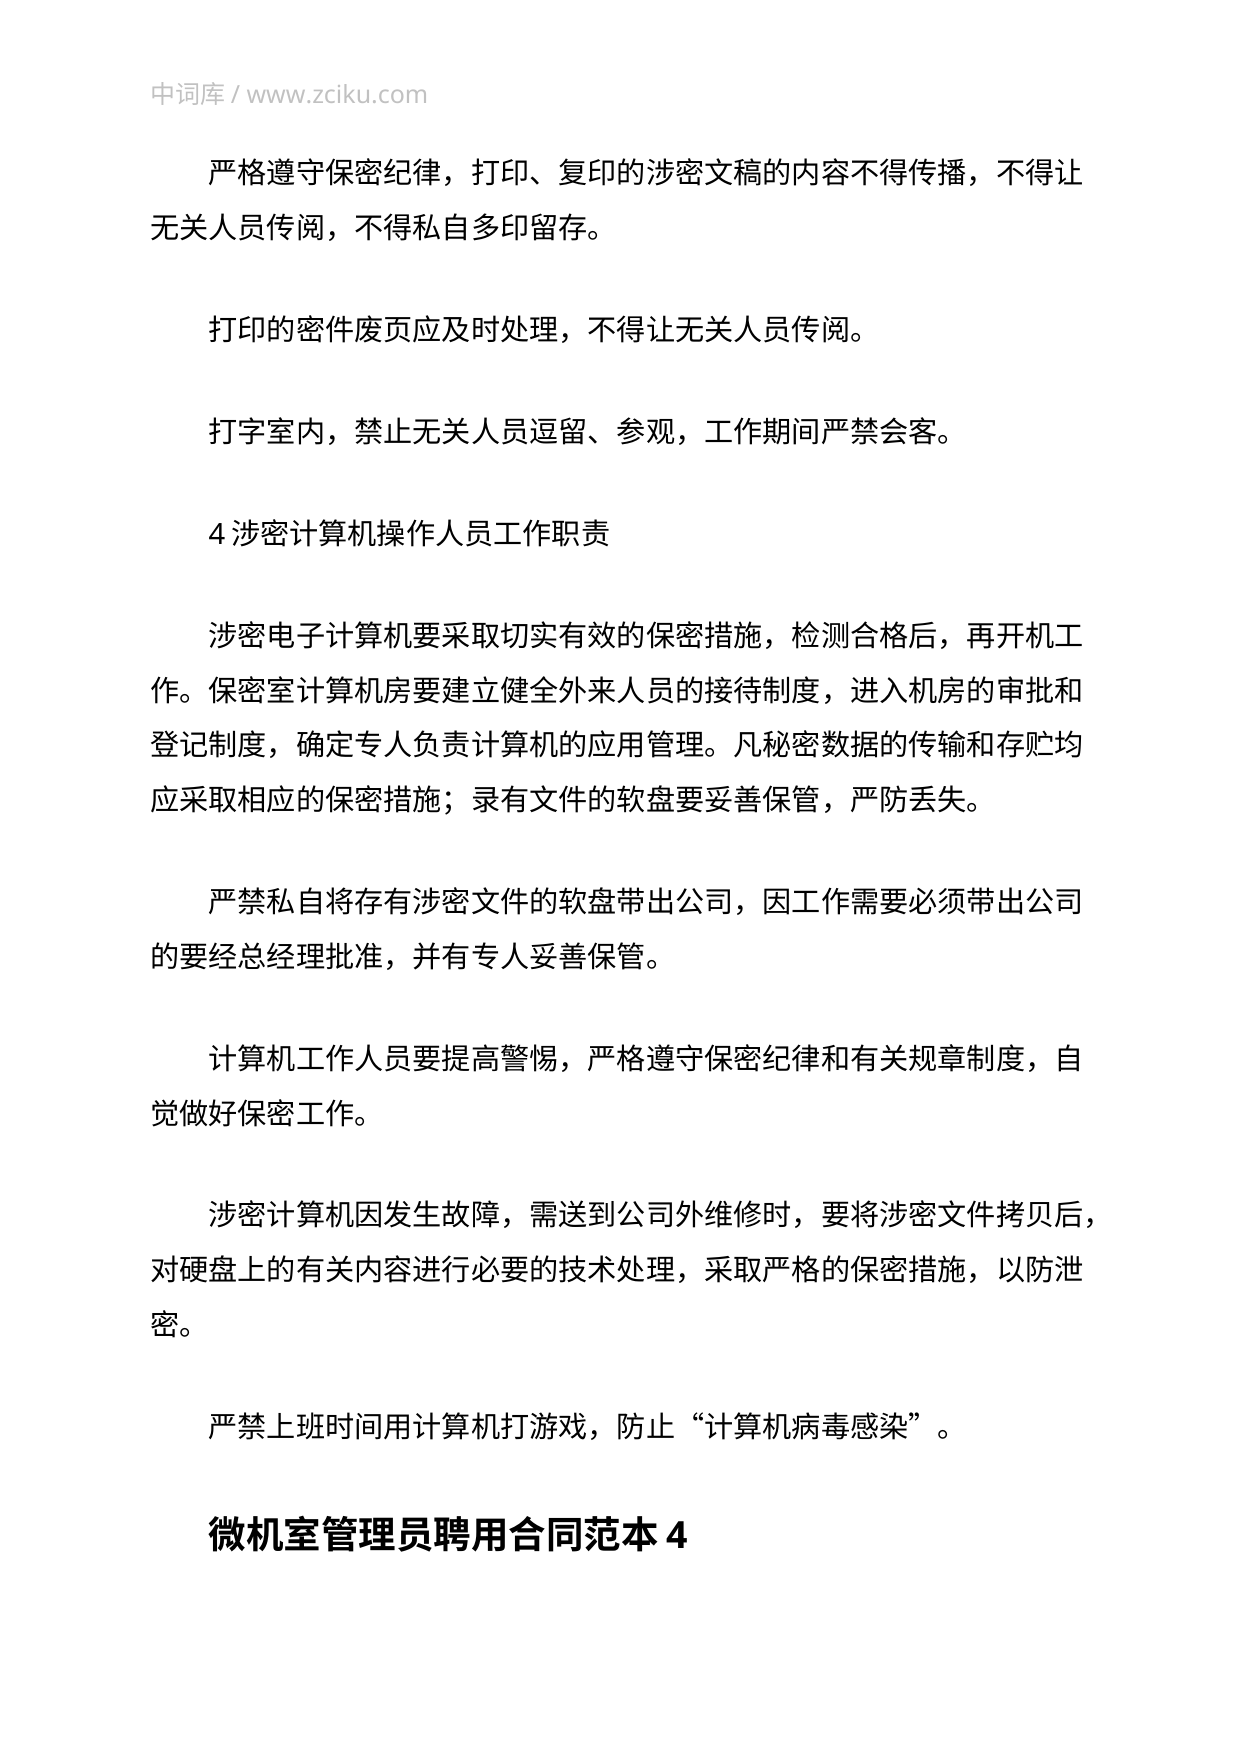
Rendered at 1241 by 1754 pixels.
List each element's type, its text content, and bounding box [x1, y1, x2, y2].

text 计算机工作人员要提高警惕，严格遵守保密纪律和有关规章制度，自觉做好保密工作。 [150, 1035, 1090, 1132]
text 严禁私自将存有涉密文件的软盘带出公司，因工作需要必须带出公司的要经总经理批准，并有专人妥善保管。 [150, 879, 1090, 976]
text 严格遵守保密纪律，打印、复印的涉密文稿的内容不得传播，不得让无关人员传阅，不得私自多印留存。 [150, 150, 1090, 247]
text 严禁上班时间用计算机打游戏，防止“计算机病毒感染”。 [150, 1403, 1090, 1446]
text 4涉密计算机操作人员工作职责 [150, 510, 1090, 553]
text 打字室内，禁止无关人员逗留、参观，工作期间严禁会客。 [150, 408, 1090, 451]
text 涉密计算机因发生故障，需送到公司外维修时，要将涉密文件拷贝后，对硬盘上的有关内容进行必要的技术处理，采取严格的保密措施，以防泄密。 [150, 1192, 1090, 1344]
text 打印的密件废页应及时处理，不得让无关人员传阅。 [150, 307, 1090, 349]
text 微机室管理员聘用合同范本4 [150, 1505, 1090, 1560]
text 涉密电子计算机要采取切实有效的保密措施，检测合格后，再开机工作。保密室计算机房要建立健全外来人员的接待制度，进入机房的审批和登记制度，确定专人负责计算机的应用管理。凡秘密数据的传输和存贮均应采取相应的保密措施；录有文件的软盘要妥善保管，严防丢失。 [150, 612, 1090, 819]
